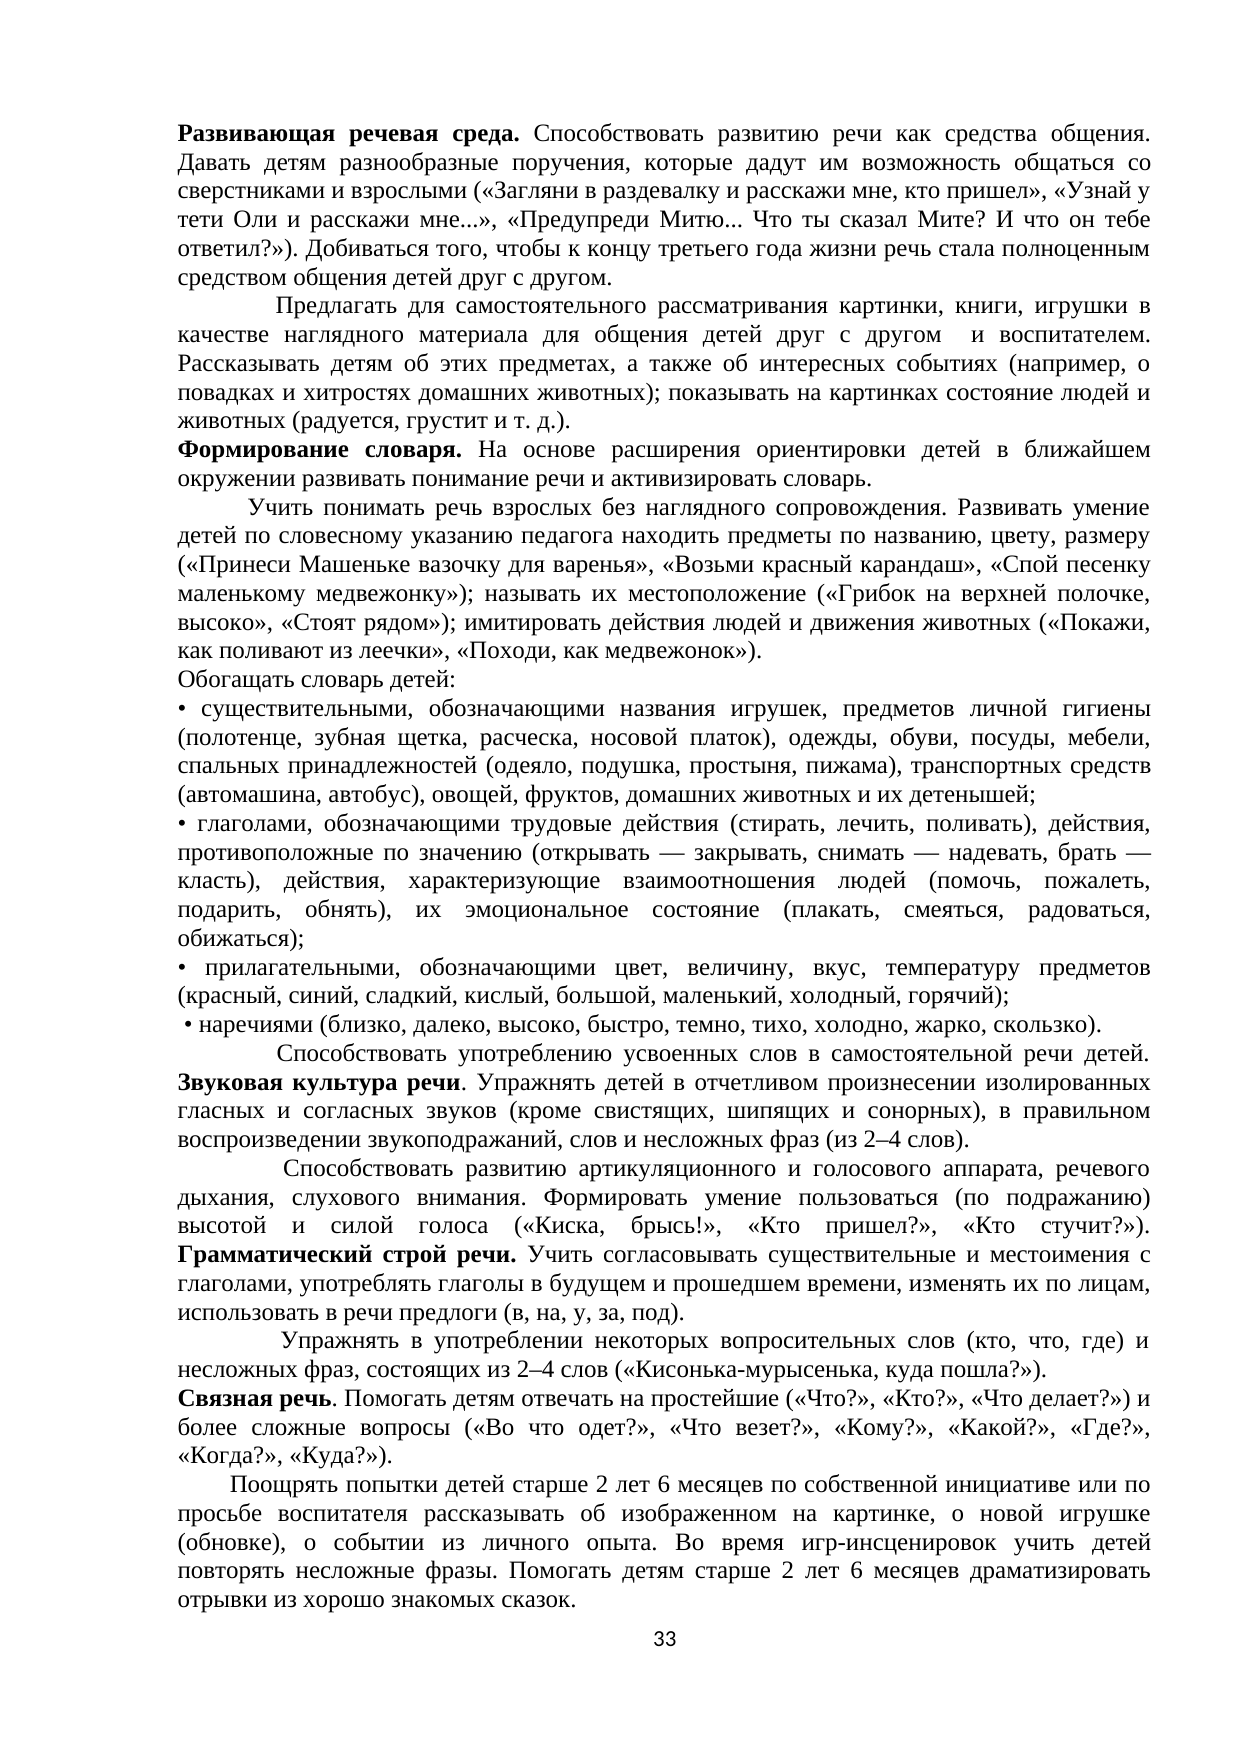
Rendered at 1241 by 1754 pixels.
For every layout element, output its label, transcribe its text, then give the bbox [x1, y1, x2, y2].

text Связная речь. Помогать детям отвечать на простейшие («Что?», «Кто?», «Что делает?») и более сложные вопросы («Во что одет?», «Что везет?», «Кому?», «Какой?», «Где?», «Когда?», «Куда?»). [177, 1383, 1152, 1469]
text Предлагать для самостоятельного рассматривания картинки, книги, игрушки в качестве наглядного материала для общения детей друг с другом и воспитателем. Рассказывать детям об этих предметах, а также об интересных событиях (например, о повадках и хитростях домашних животных); показывать на картинках состояние людей и животных (радуется, грустит и т. д.). [177, 291, 1152, 434]
text Учить понимать речь взрослых без наглядного сопровождения. Развивать умение детей по словесному указанию педагога находить предметы по названию, цвету, размеру («Принеси Машеньке вазочку для варенья», «Возьми красный карандаш», «Спой песенку маленькому медвежонку»); называть их местоположение («Грибок на верхней полочке, высоко», «Стоят рядом»); имитировать действия людей и движения животных («Покажи, как поливают из леечки», «Походи, как медвежонок»). [177, 492, 1152, 664]
text • наречиями (близко, далеко, высоко, быстро, темно, тихо, холодно, жарко, скользко). [177, 1009, 1152, 1038]
text Формирование словаря. На основе расширения ориентировки детей в ближайшем окружении развивать понимание речи и активизировать словарь. [177, 434, 1152, 492]
text Поощрять попытки детей старше 2 лет 6 месяцев по собственной инициативе или по просьбе воспитателя рассказывать об изображенном на картинке, о новой игрушке (обновке), о событии из личного опыта. Во время игр-инсценировок учить детей повторять несложные фразы. Помогать детям старше 2 лет 6 месяцев драматизировать отрывки из хорошо знакомых сказок. [177, 1469, 1152, 1613]
text Упражнять в употреблении некоторых вопросительных слов (кто, что, где) и несложных фраз, состоящих из 2–4 слов («Кисонька-мурысенька, куда пошла?»). [177, 1326, 1152, 1383]
text Способствовать употреблению усвоенных слов в самостоятельной речи детей. Звуковая культура речи. Упражнять детей в отчетливом произнесении изолированных гласных и согласных звуков (кроме свистящих, шипящих и сонорных), в правильном воспроизведении звукоподражаний, слов и несложных фраз (из 2–4 слов). [177, 1038, 1152, 1153]
text • глаголами, обозначающими трудовые действия (стирать, лечить, поливать), действия, противоположные по значению (открывать — закрывать, снимать — надевать, брать — класть), действия, характеризующие взаимоотношения людей (помочь, пожалеть, подарить, обнять), их эмоциональное состояние (плакать, смеяться, радоваться, обижаться); [177, 808, 1152, 952]
text • прилагательными, обозначающими цвет, величину, вкус, температуру предметов (красный, синий, сладкий, кислый, большой, маленький, холодный, горячий); [177, 952, 1152, 1009]
text Обогащать словарь детей: [177, 664, 1152, 693]
text Способствовать развитию артикуляционного и голосового аппарата, речевого дыхания, слухового внимания. Формировать умение пользоваться (по подражанию) высотой и силой голоса («Киска, брысь!», «Кто пришел?», «Кто стучит?»). Грамматический строй речи. Учить согласовывать существительные и местоимения с глаголами, употреблять глаголы в будущем и прошедшем времени, изменять их по лицам, использовать в речи предлоги (в, на, у, за, под). [177, 1153, 1152, 1326]
text Развивающая речевая среда. Способствовать развитию речи как средства общения. Давать детям разнообразные поручения, которые дадут им возможность общаться со сверстниками и взрослыми («Загляни в раздевалку и расскажи мне, кто пришел», «Узнай у тети Оли и расскажи мне...», «Предупреди Митю... Что ты сказал Мите? И что он тебе ответил?»). Добиваться того, чтобы к концу третьего года жизни речь стала полноценным средством общения детей друг с другом. [177, 118, 1152, 291]
text • существительными, обозначающими названия игрушек, предметов личной гигиены (полотенце, зубная щетка, расческа, носовой платок), одежды, обуви, посуды, мебели, спальных принадлежностей (одеяло, подушка, простыня, пижама), транспортных средств (автомашина, автобус), овощей, фруктов, домашних животных и их детенышей; [177, 693, 1152, 808]
